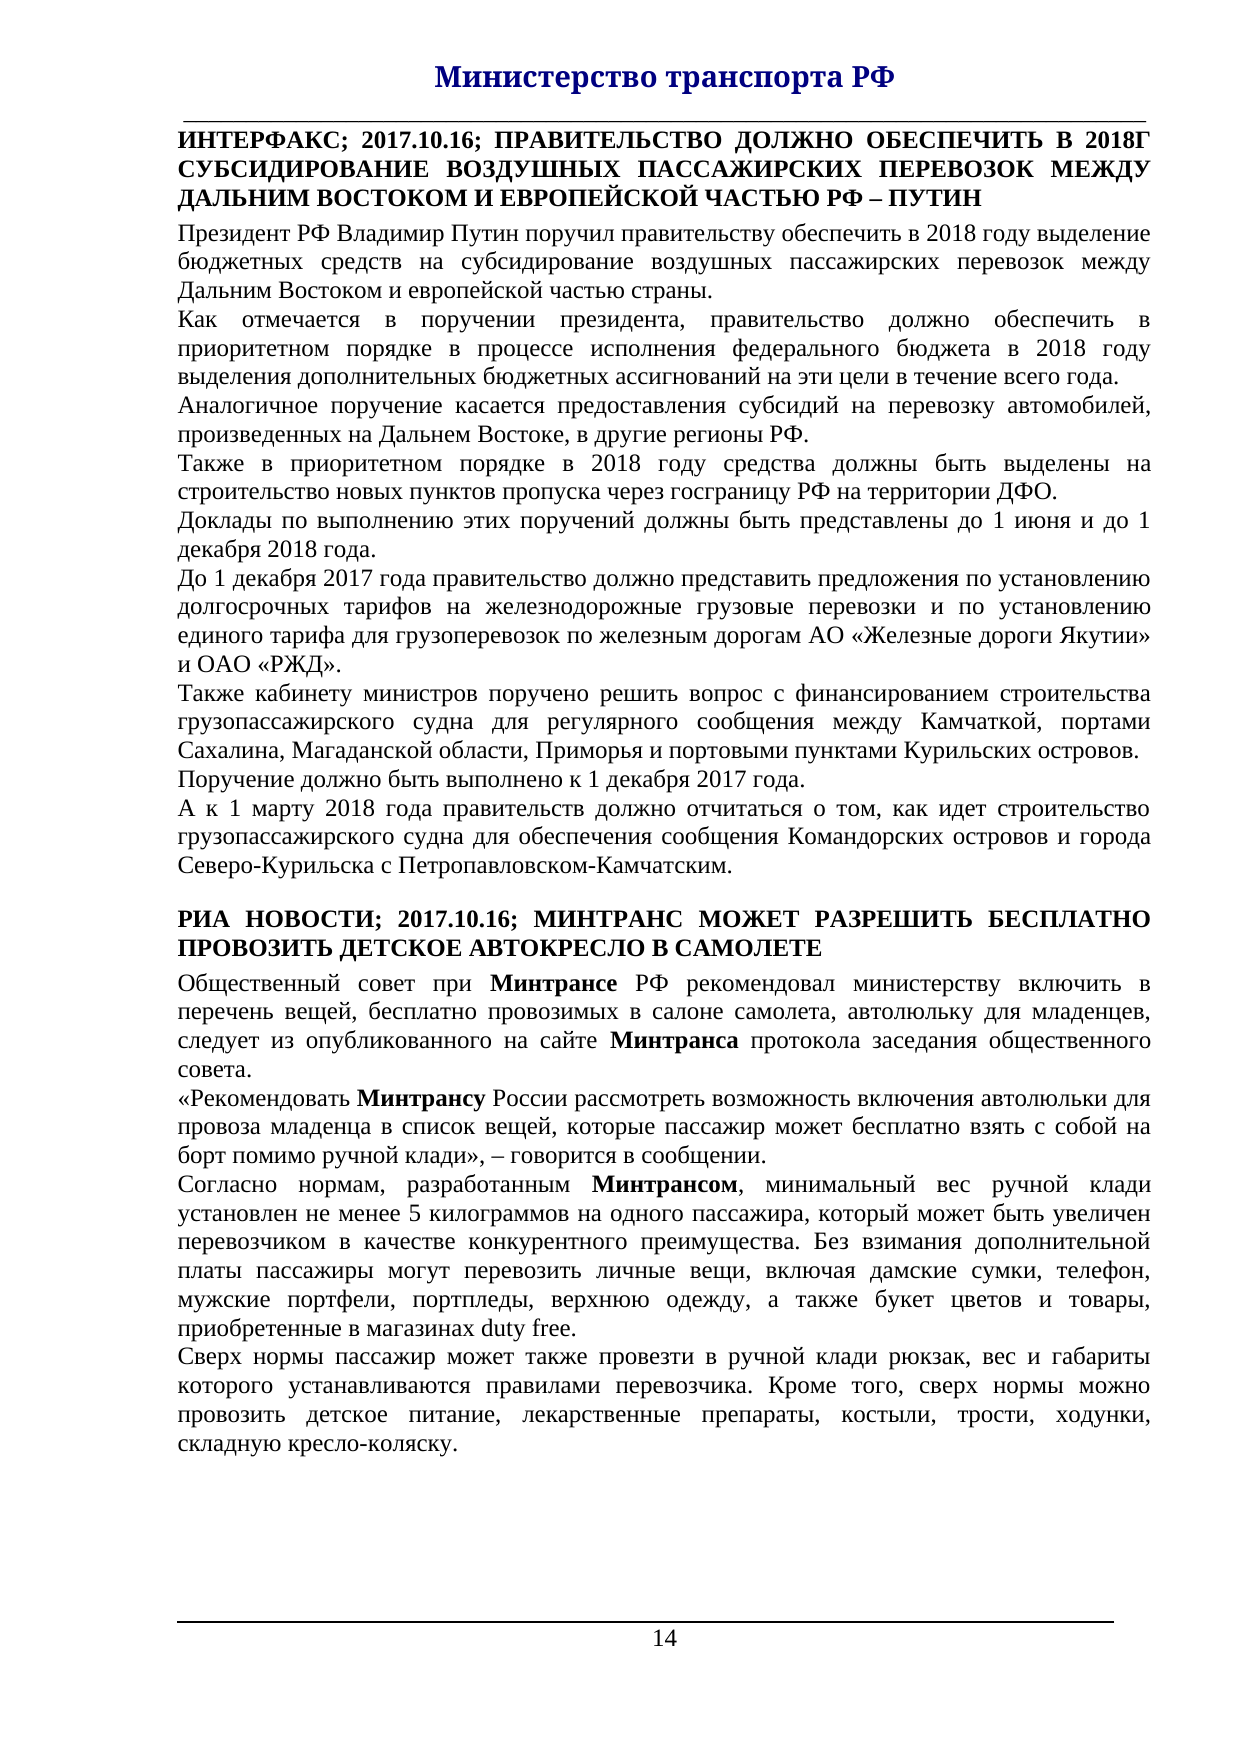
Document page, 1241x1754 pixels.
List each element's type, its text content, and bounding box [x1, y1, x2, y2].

text Сверх нормы пассажир может также провезти в ручной клади рюкзак, вес и габариты которого устанавливаются правилами перевозчика. Кроме того, сверх нормы можно провозить детское питание, лекарственные препараты, костыли, трости, ходунки, складную кресло-коляску. [177, 1341, 1152, 1456]
subtitle РИА НОВОСТИ; 2017.10.16; МИНТРАНС МОЖЕТ РАЗРЕШИТЬ БЕСПЛАТНО ПРОВОЗИТЬ ДЕТСКОЕ АВТОКРЕСЛО В САМОЛЕТЕ [177, 904, 1152, 961]
text Также в приоритетном порядке в 2018 году средства должны быть выделены на строительство новых пунктов пропуска через госграницу РФ на территории ДФО. [177, 448, 1152, 505]
text Как отмечается в поручении президента, правительство должно обеспечить в приоритетном порядке в процессе исполнения федерального бюджета в 2018 году выделения дополнительных бюджетных ассигнований на эти цели в течение всего года. [177, 304, 1152, 390]
text Также кабинету министров поручено решить вопрос с финансированием строительства грузопассажирского судна для регулярного сообщения между Камчаткой, портами Сахалина, Магаданской области, Приморья и портовыми пунктами Курильских островов. [177, 678, 1152, 764]
text Президент РФ Владимир Путин поручил правительству обеспечить в 2018 году выделение бюджетных средств на субсидирование воздушных пассажирских перевозок между Дальним Востоком и европейской частью страны. [177, 218, 1152, 304]
text «Рекомендовать Минтрансу России рассмотреть возможность включения автолюльки для провоза младенца в список вещей, которые пассажир может бесплатно взять с собой на борт помимо ручной клади», – говорится в сообщении. [177, 1083, 1152, 1169]
text Общественный совет при Минтрансе РФ рекомендовал министерству включить в перечень вещей, бесплатно провозимых в салоне самолета, автолюльку для младенцев, следует из опубликованного на сайте Минтранса протокола заседания общественного совета. [177, 968, 1152, 1083]
text До 1 декабря 2017 года правительство должно представить предложения по установлению долгосрочных тарифов на железнодорожные грузовые перевозки и по установлению единого тарифа для грузоперевозок по железным дорогам АО «Железные дороги Якутии» и ОАО «РЖД». [177, 563, 1152, 678]
text Аналогичное поручение касается предоставления субсидий на перевозку автомобилей, произведенных на Дальнем Востоке, в другие регионы РФ. [177, 390, 1152, 448]
text Согласно нормам, разработанным Минтрансом, минимальный вес ручной клади установлен не менее 5 килограммов на одного пассажира, который может быть увеличен перевозчиком в качестве конкурентного преимущества. Без взимания дополнительной платы пассажиры могут перевозить личные вещи, включая дамские сумки, телефон, мужские портфели, портпледы, верхнюю одежду, а также букет цветов и товары, приобретенные в магазинах duty free. [177, 1169, 1152, 1341]
text Доклады по выполнению этих поручений должны быть представлены до 1 июня и до 1 декабря 2018 года. [177, 505, 1152, 563]
text Поручение должно быть выполнено к 1 декабря 2017 года. [177, 764, 1152, 793]
text А к 1 марту 2018 года правительств должно отчитаться о том, как идет строительство грузопассажирского судна для обеспечения сообщения Командорских островов и города Северо-Курильска с Петропавловском-Камчатским. [177, 793, 1152, 879]
subtitle ИНТЕРФАКС; 2017.10.16; ПРАВИТЕЛЬСТВО ДОЛЖНО ОБЕСПЕЧИТЬ В 2018Г СУБСИДИРОВАНИЕ ВОЗДУШНЫХ ПАССАЖИРСКИХ ПЕРЕВОЗОК МЕЖДУ ДАЛЬНИМ ВОСТОКОМ И ЕВРОПЕЙСКОЙ ЧАСТЬЮ РФ – ПУТИН [177, 125, 1152, 211]
